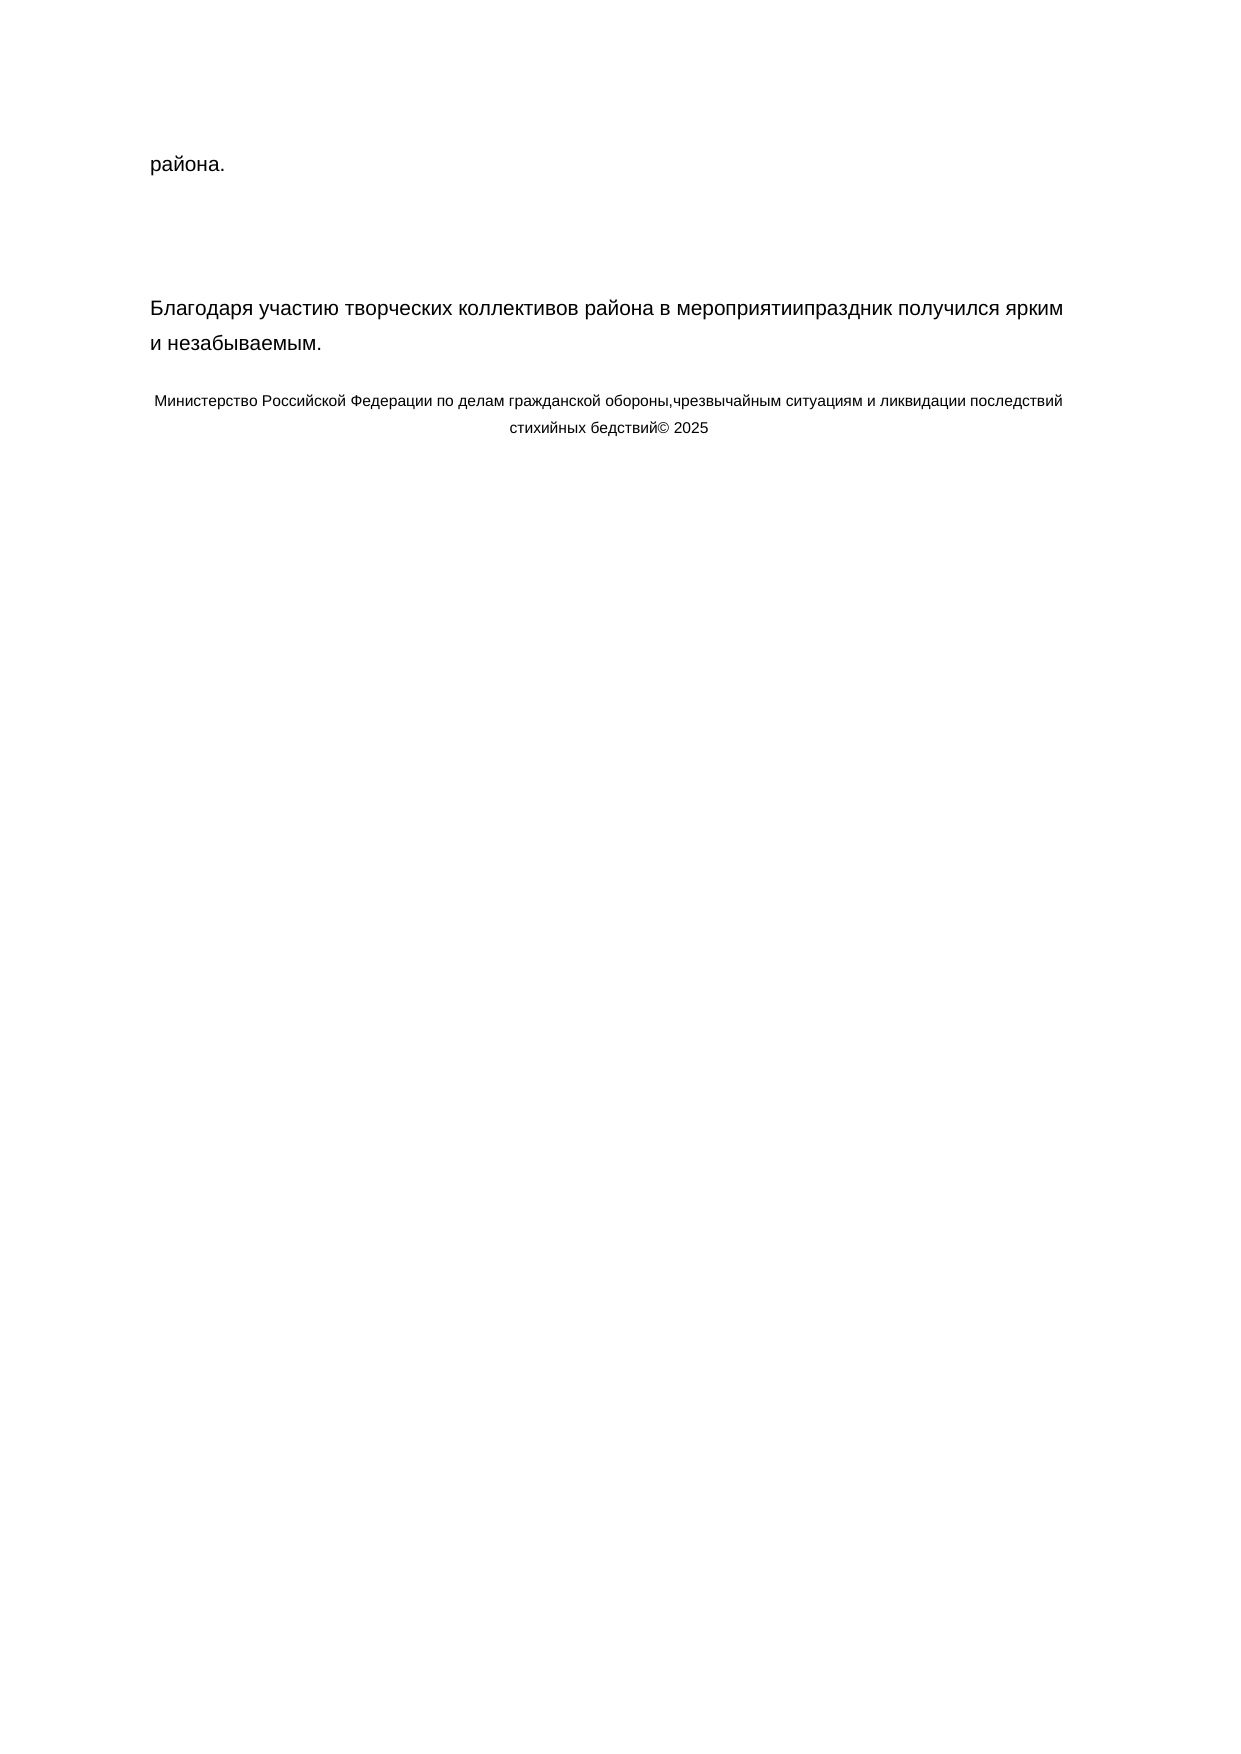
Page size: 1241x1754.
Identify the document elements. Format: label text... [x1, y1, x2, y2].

table_cell Министерство Российской Федерации по делам гражданской обороны,чрезвычайным ситуациям и ликвидации последствий стихийных бедствий© 2025 [140, 392, 1078, 474]
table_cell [140, 150, 1078, 392]
